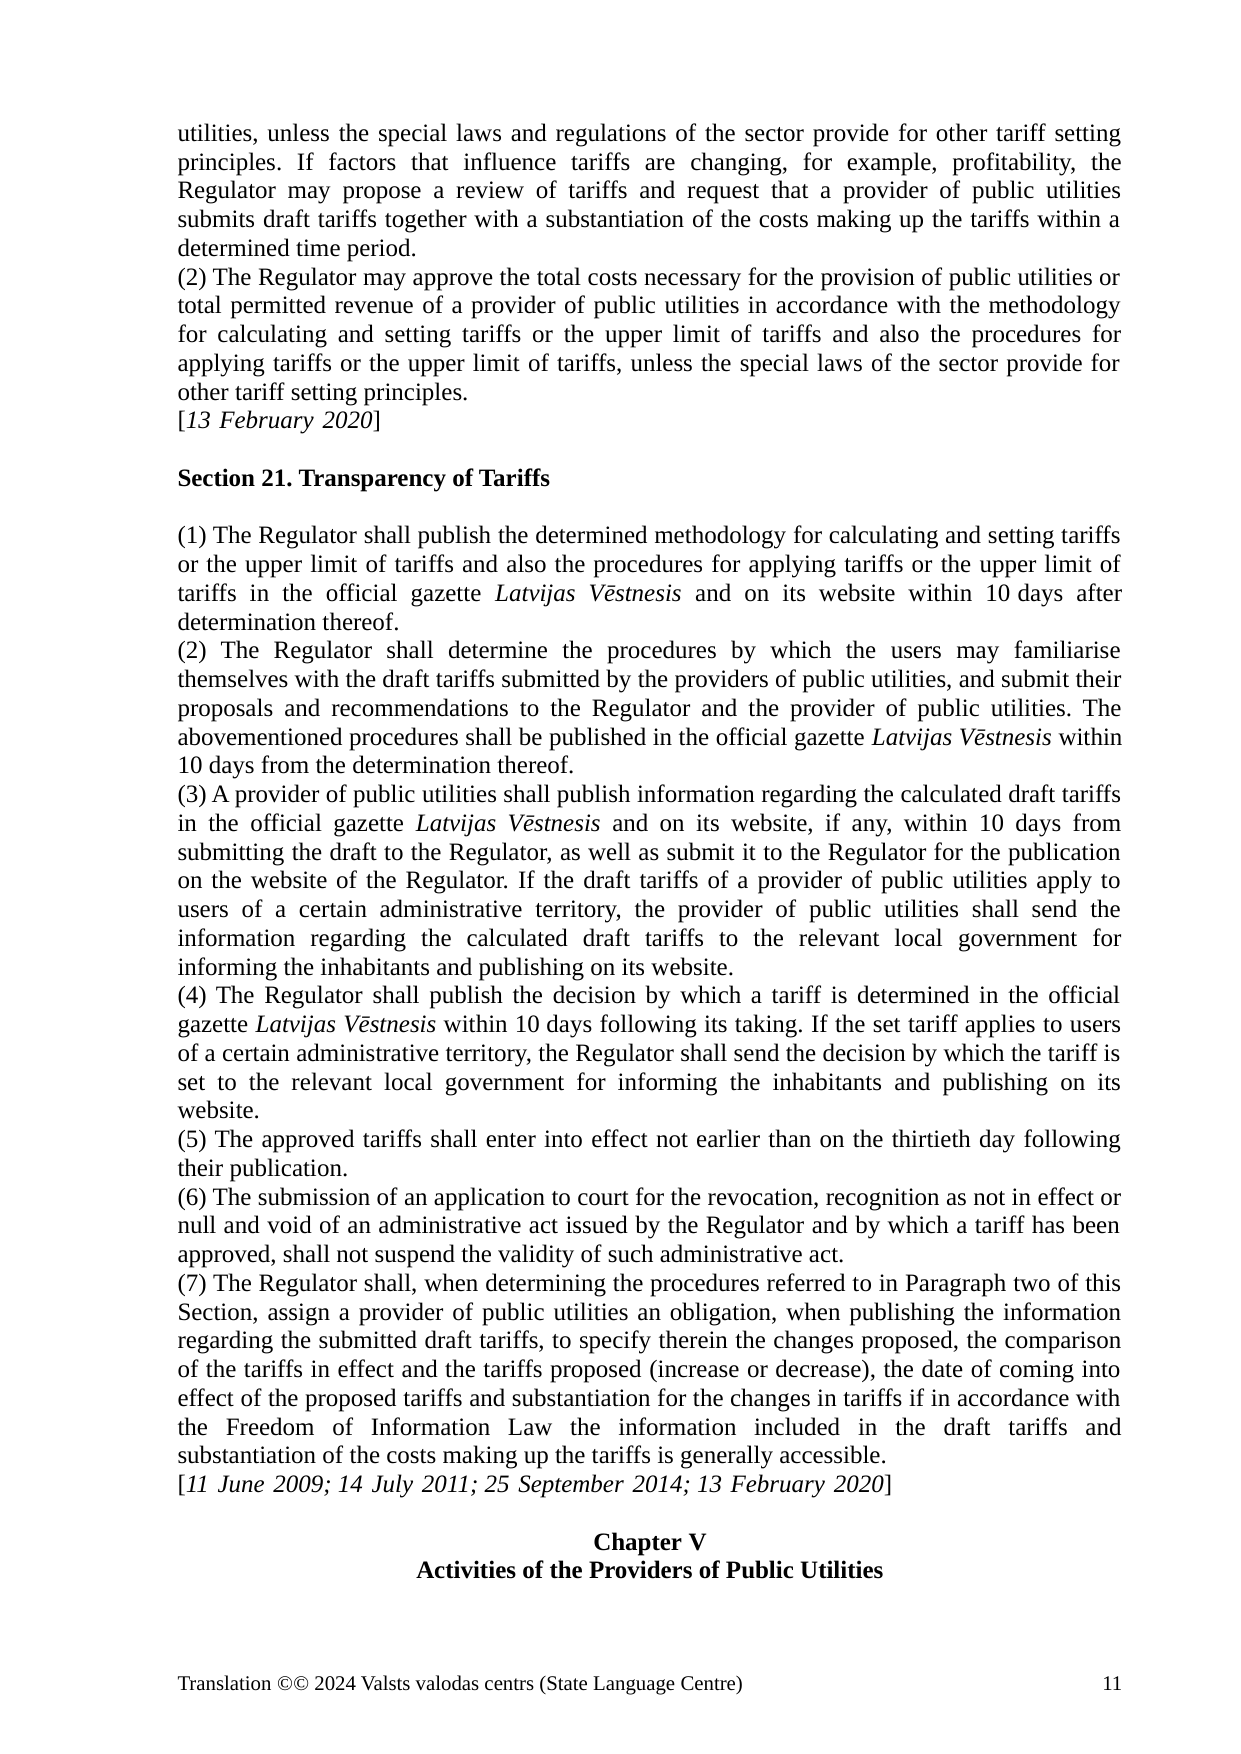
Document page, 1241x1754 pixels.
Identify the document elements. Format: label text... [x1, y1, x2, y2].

text Chapter V [177, 1527, 1122, 1556]
text (5) The approved tariffs shall enter into effect not earlier than on the thirtieth day following their publication. [177, 1124, 1122, 1182]
text (2) The Regulator may approve the total costs necessary for the provision of public utilities or total permitted revenue of a provider of public utilities in accordance with the methodology for calculating and setting tariffs or the upper limit of tariffs and also the procedures for applying tariffs or the upper limit of tariffs, unless the special laws of the sector provide for other tariff setting principles. [177, 262, 1122, 406]
text Activities of the Providers of Public Utilities [177, 1556, 1122, 1584]
text (1) The Regulator shall publish the determined methodology for calculating and setting tariffs or the upper limit of tariffs and also the procedures for applying tariffs or the upper limit of tariffs in the official gazette Latvijas Vēstnesis and on its website within 10 days after determination thereof. [177, 521, 1122, 636]
text (7) The Regulator shall, when determining the procedures referred to in Paragraph two of this Section, assign a provider of public utilities an obligation, when publishing the information regarding the submitted draft tariffs, to specify therein the changes proposed, the comparison of the tariffs in effect and the tariffs proposed (increase or decrease), the date of coming into effect of the proposed tariffs and substantiation for the changes in tariffs if in accordance with the Freedom of Information Law the information included in the draft tariffs and substantiation of the costs making up the tariffs is generally accessible. [177, 1268, 1122, 1469]
text (6) The submission of an application to court for the revocation, recognition as not in effect or null and void of an administrative act issued by the Regulator and by which a tariff has been approved, shall not suspend the validity of such administrative act. [177, 1182, 1122, 1268]
text [11 June 2009; 14 July 2011; 25 September 2014; 13 February 2020] [177, 1469, 1122, 1498]
text (3) A provider of public utilities shall publish information regarding the calculated draft tariffs in the official gazette Latvijas Vēstnesis and on its website, if any, within 10 days from submitting the draft to the Regulator, as well as submit it to the Regulator for the publication on the website of the Regulator. If the draft tariffs of a provider of public utilities apply to users of a certain administrative territory, the provider of public utilities shall send the information regarding the calculated draft tariffs to the relevant local government for informing the inhabitants and publishing on its website. [177, 779, 1122, 981]
text Section 21. Transparency of Tariffs [177, 463, 1122, 492]
text [13 February 2020] [177, 406, 1122, 434]
text (2) The Regulator shall determine the procedures by which the users may familiarise themselves with the draft tariffs submitted by the providers of public utilities, and submit their proposals and recommendations to the Regulator and the provider of public utilities. The abovementioned procedures shall be published in the official gazette Latvijas Vēstnesis within 10 days from the determination thereof. [177, 636, 1122, 779]
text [177, 118, 1122, 262]
text (4) The Regulator shall publish the decision by which a tariff is determined in the official gazette Latvijas Vēstnesis within 10 days following its taking. If the set tariff applies to users of a certain administrative territory, the Regulator shall send the decision by which the tariff is set to the relevant local government for informing the inhabitants and publishing on its website. [177, 981, 1122, 1124]
